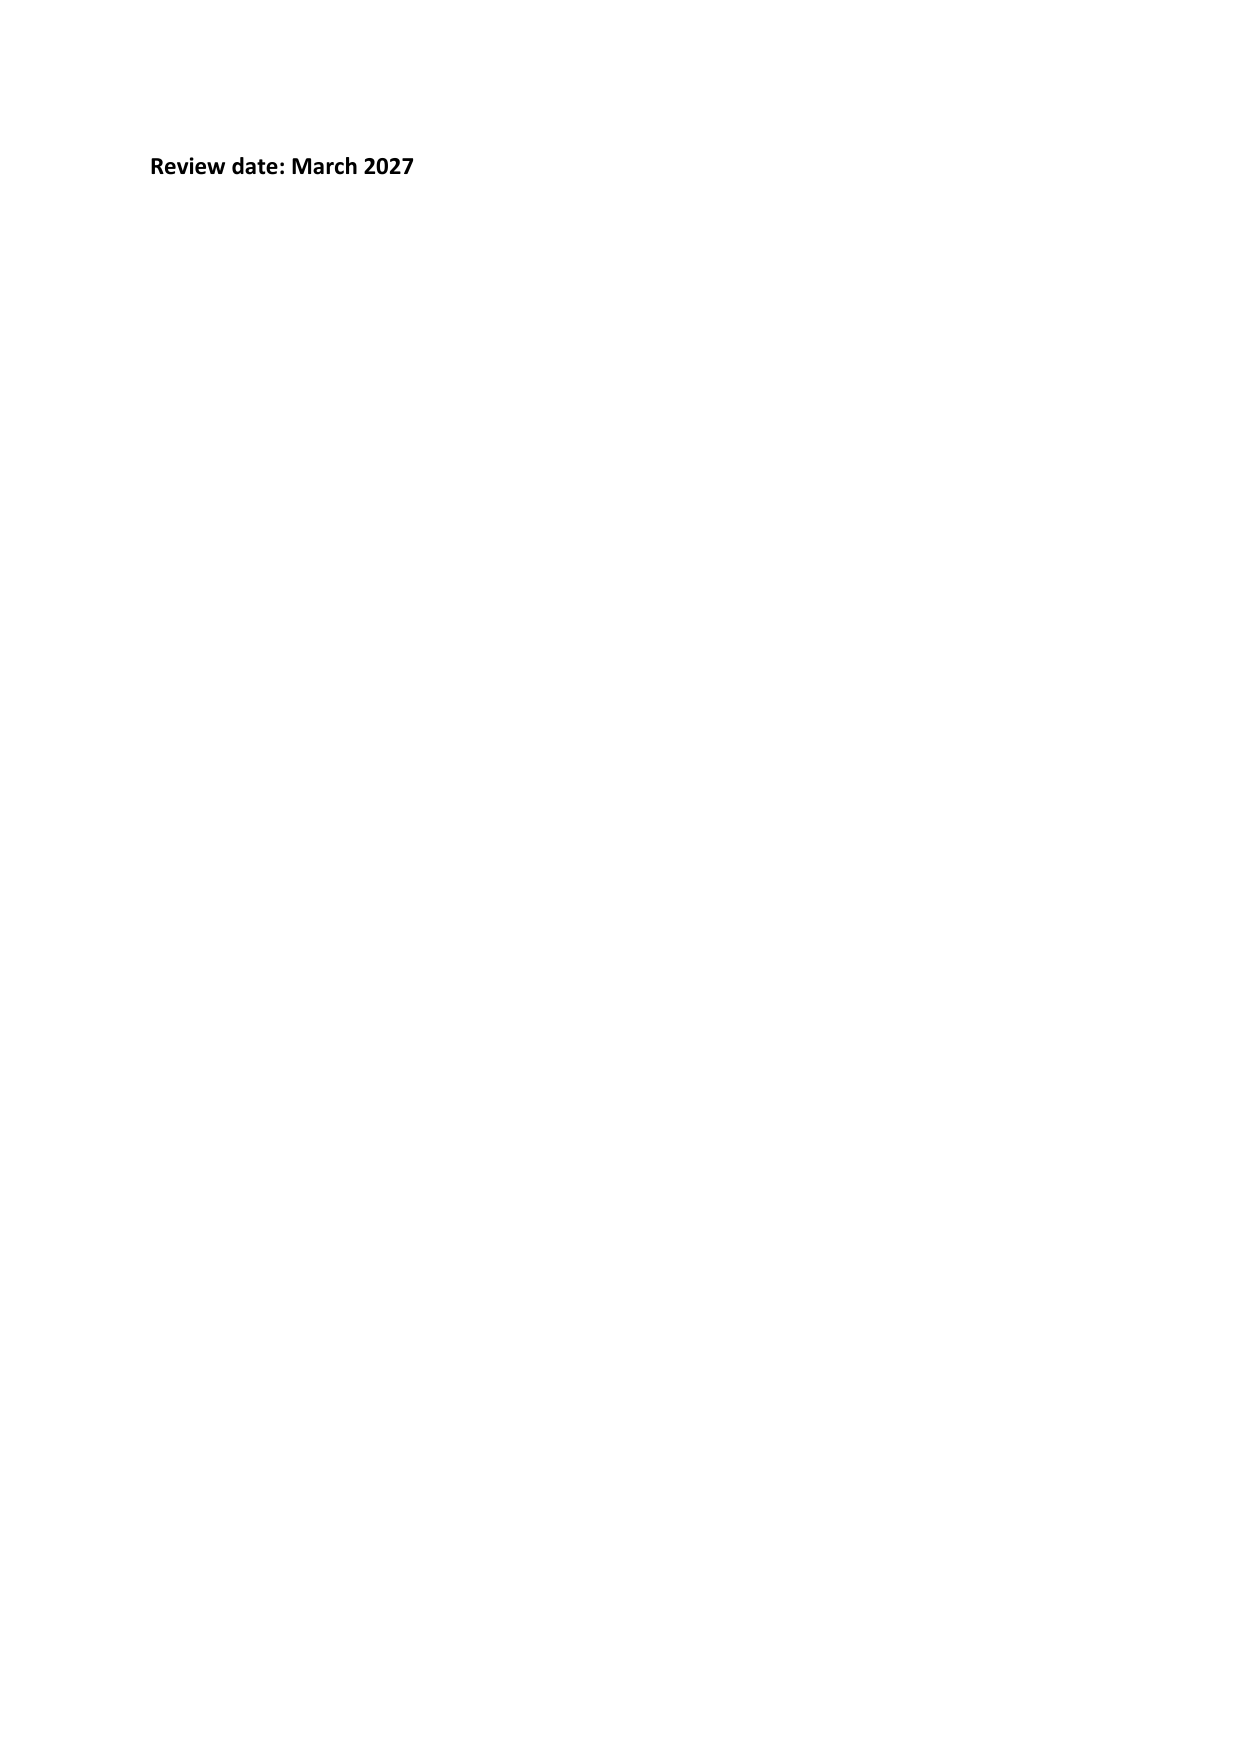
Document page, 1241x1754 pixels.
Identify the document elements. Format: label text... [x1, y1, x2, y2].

text Review date: March 2027 [150, 150, 1090, 181]
